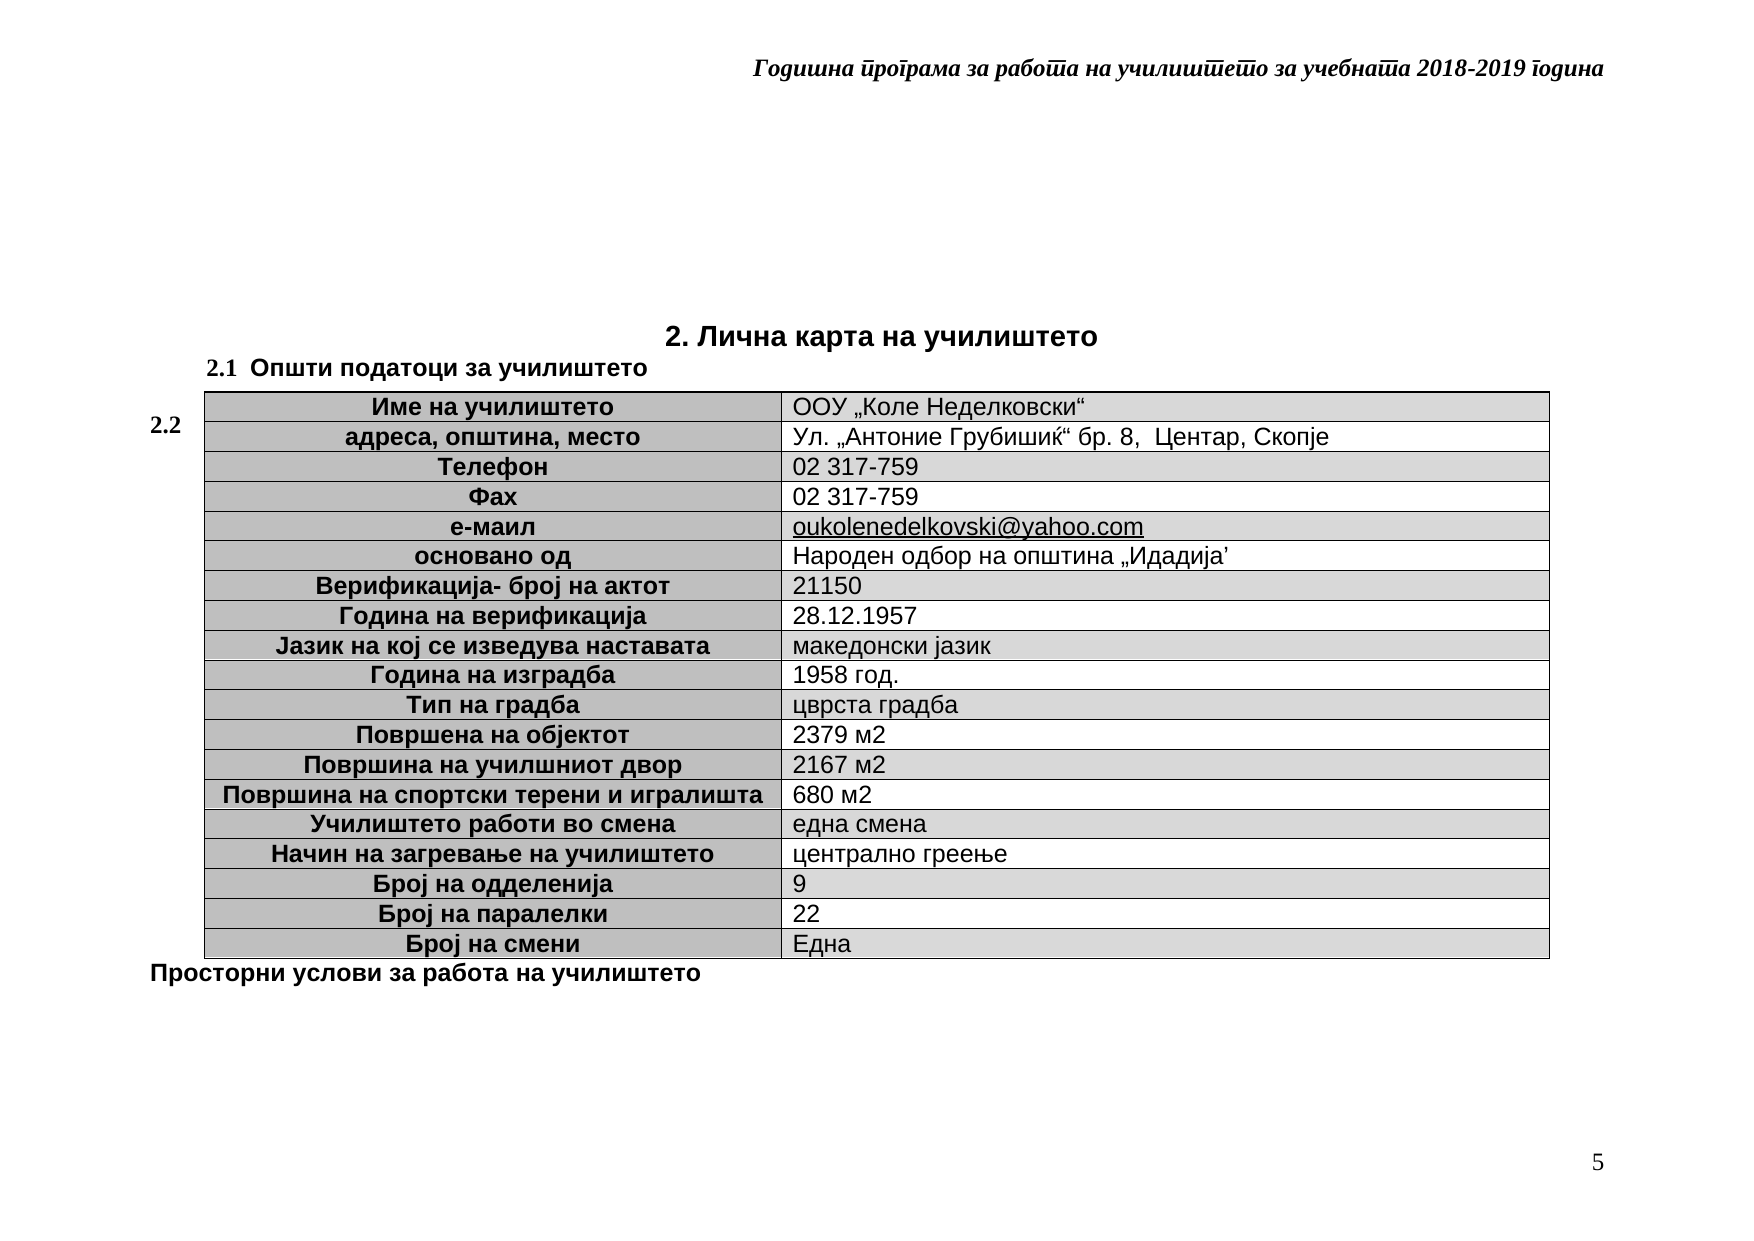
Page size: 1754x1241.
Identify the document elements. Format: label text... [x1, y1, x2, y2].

table_cell 680 м2 [782, 780, 1549, 808]
table_cell Број на паралелки [205, 899, 781, 928]
table_cell Година на изградба [205, 661, 781, 689]
table_cell цврста градба [782, 690, 1549, 719]
table_cell македонски јазик [782, 631, 1549, 659]
table_cell 22 [782, 899, 1549, 928]
table_cell една смена [782, 810, 1549, 838]
table_cell Една [782, 929, 1549, 957]
table_cell Фах [205, 482, 781, 511]
table_cell Број на одделенија [205, 869, 781, 898]
table_header Име на училиштето [205, 393, 781, 421]
table_cell Површина на училшниот двор [205, 750, 781, 779]
table_cell Верификација- број на актот [205, 571, 781, 600]
table_cell е-маил [205, 512, 781, 540]
table_cell 2167 м2 [782, 750, 1549, 779]
table_cell 02 317-759 [782, 452, 1549, 481]
table_cell 1958 год. [782, 661, 1549, 689]
table_cell 28.12.1957 [782, 601, 1549, 630]
text 2.2 Просторни услови за работа на училиштето [150, 410, 1604, 987]
table_cell основано од [205, 541, 781, 570]
table_cell Ул. „Антоние Грубишиќ“ бр. 8, Центар, Скопје [782, 422, 1549, 451]
table_cell Површена на објектот [205, 720, 781, 749]
table_cell Телефон [205, 452, 781, 481]
table_cell 2379 м2 [782, 720, 1549, 749]
table_cell Начин на загревање на училиштето [205, 839, 781, 868]
table_cell 02 317-759 [782, 482, 1549, 511]
table_cell Тип на градба [205, 690, 781, 719]
table_cell Површина на спортски терени и игралишта [205, 780, 781, 808]
table_cell oukolenedelkovski@yahoo.com [782, 512, 1549, 540]
table_cell 21150 [782, 571, 1549, 600]
text 2.1 Општи податоци за училиштето [206, 353, 1604, 381]
table_cell централно греење [782, 839, 1549, 868]
table_cell адреса, општина, место [205, 422, 781, 451]
table_header ООУ „Коле Неделковски“ [782, 393, 1549, 421]
table_cell Училиштето работи во смена [205, 810, 781, 838]
table_cell Народен одбор на општина „Идадија’ [782, 541, 1549, 570]
table_cell Година на верификација [205, 601, 781, 630]
table_cell Број на смени [205, 929, 781, 957]
table_cell 9 [782, 869, 1549, 898]
table_cell Јазик на кој се изведува наставата [205, 631, 781, 659]
subtitle 2. Лична карта на училиштето [150, 319, 1604, 353]
